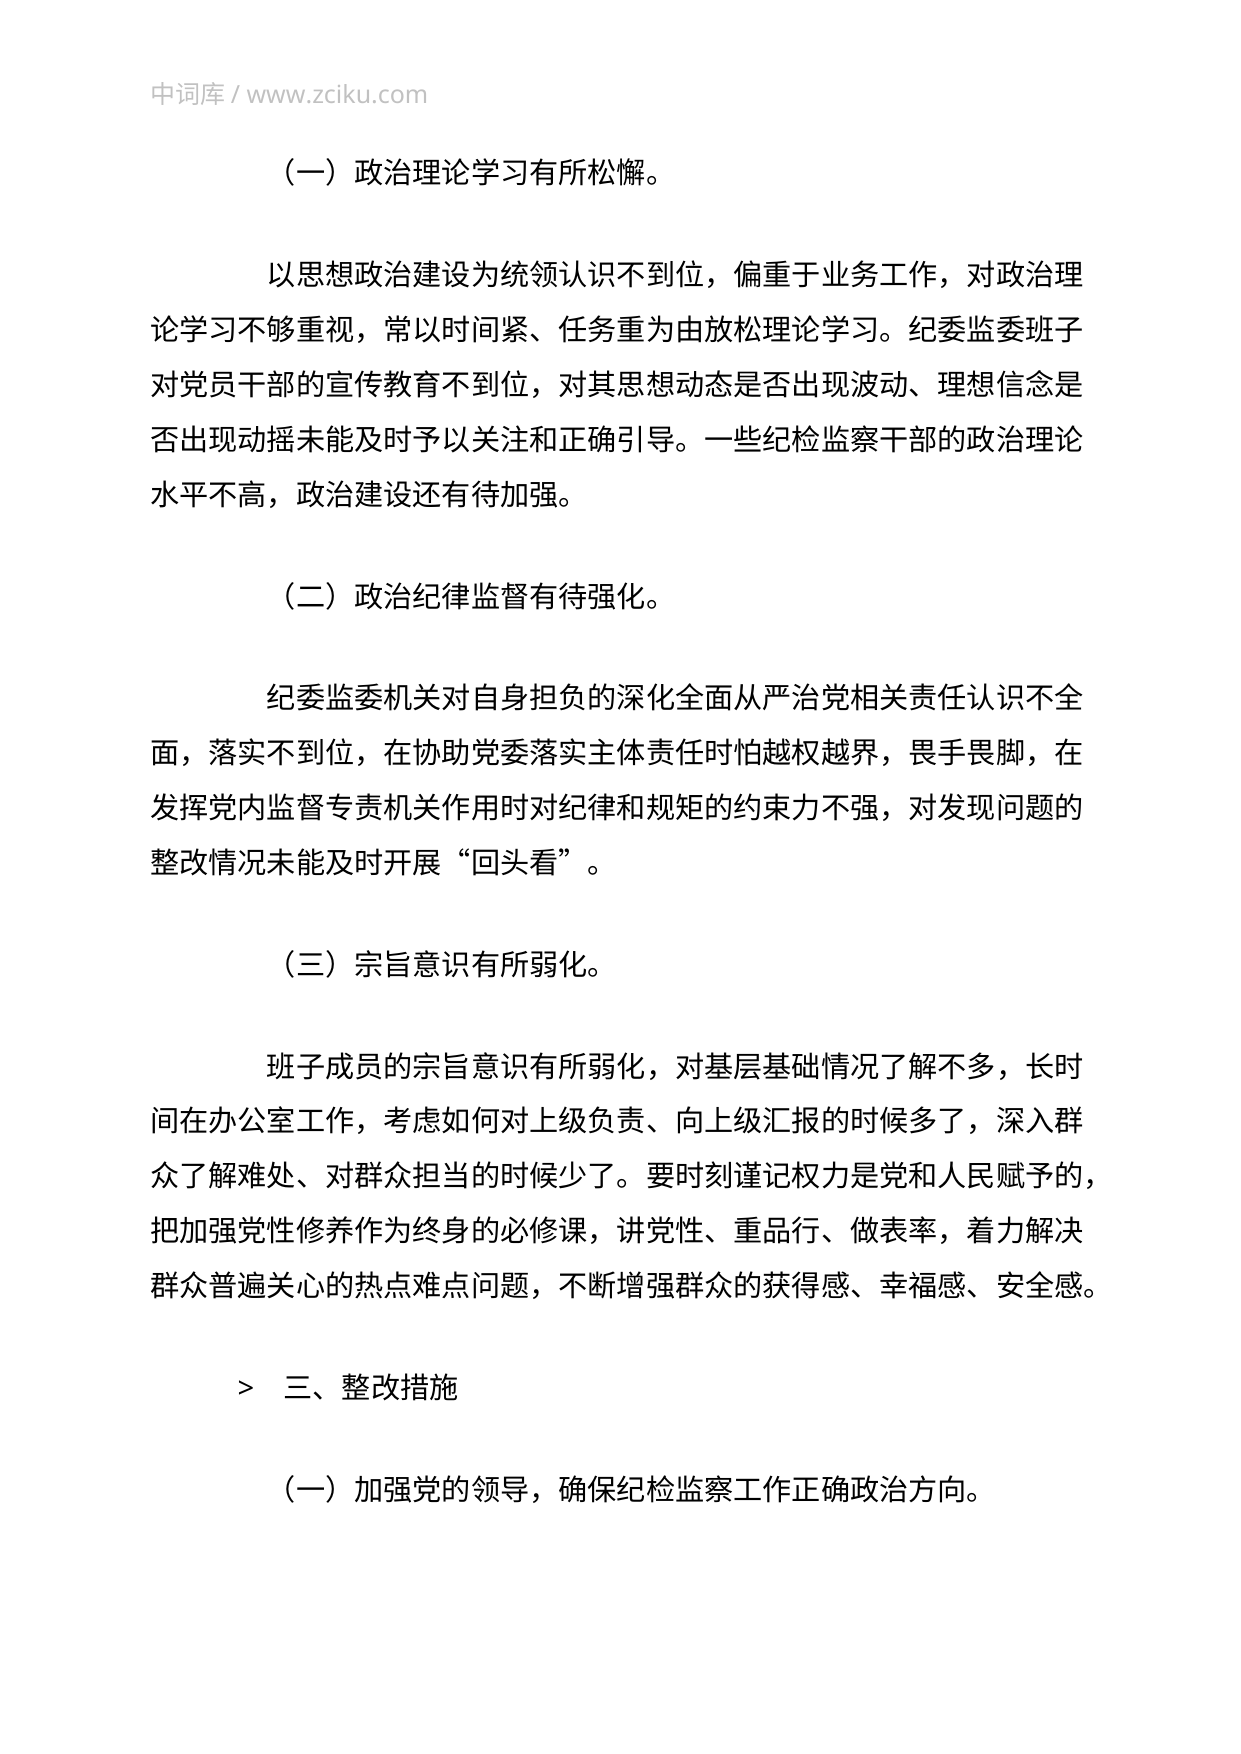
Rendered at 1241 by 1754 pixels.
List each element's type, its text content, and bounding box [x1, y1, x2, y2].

text （三）宗旨意识有所弱化。 [150, 941, 1090, 984]
text 班子成员的宗旨意识有所弱化，对基层基础情况了解不多，长时间在办公室工作，考虑如何对上级负责、向上级汇报的时候多了，深入群众了解难处、对群众担当的时候少了。要时刻谨记权力是党和人民赋予的，把加强党性修养作为终身的必修课，讲党性、重品行、做表率，着力解决群众普遍关心的热点难点问题，不断增强群众的获得感、幸福感、安全感。 [150, 1043, 1090, 1305]
text （二）政治纪律监督有待强化。 [150, 573, 1090, 615]
text 以思想政治建设为统领认识不到位，偏重于业务工作，对政治理论学习不够重视，常以时间紧、任务重为由放松理论学习。纪委监委班子对党员干部的宣传教育不到位，对其思想动态是否出现波动、理想信念是否出现动摇未能及时予以关注和正确引导。一些纪检监察干部的政治理论水平不高，政治建设还有待加强。 [150, 252, 1090, 514]
text （一）政治理论学习有所松懈。 [150, 150, 1090, 192]
text 纪委监委机关对自身担负的深化全面从严治党相关责任认识不全面，落实不到位，在协助党委落实主体责任时怕越权越界，畏手畏脚，在发挥党内监督专责机关作用时对纪律和规矩的约束力不强，对发现问题的整改情况未能及时开展“回头看”。 [150, 675, 1090, 882]
text （一）加强党的领导，确保纪检监察工作正确政治方向。 [150, 1466, 1090, 1509]
text > 三、整改措施 [150, 1364, 1090, 1407]
